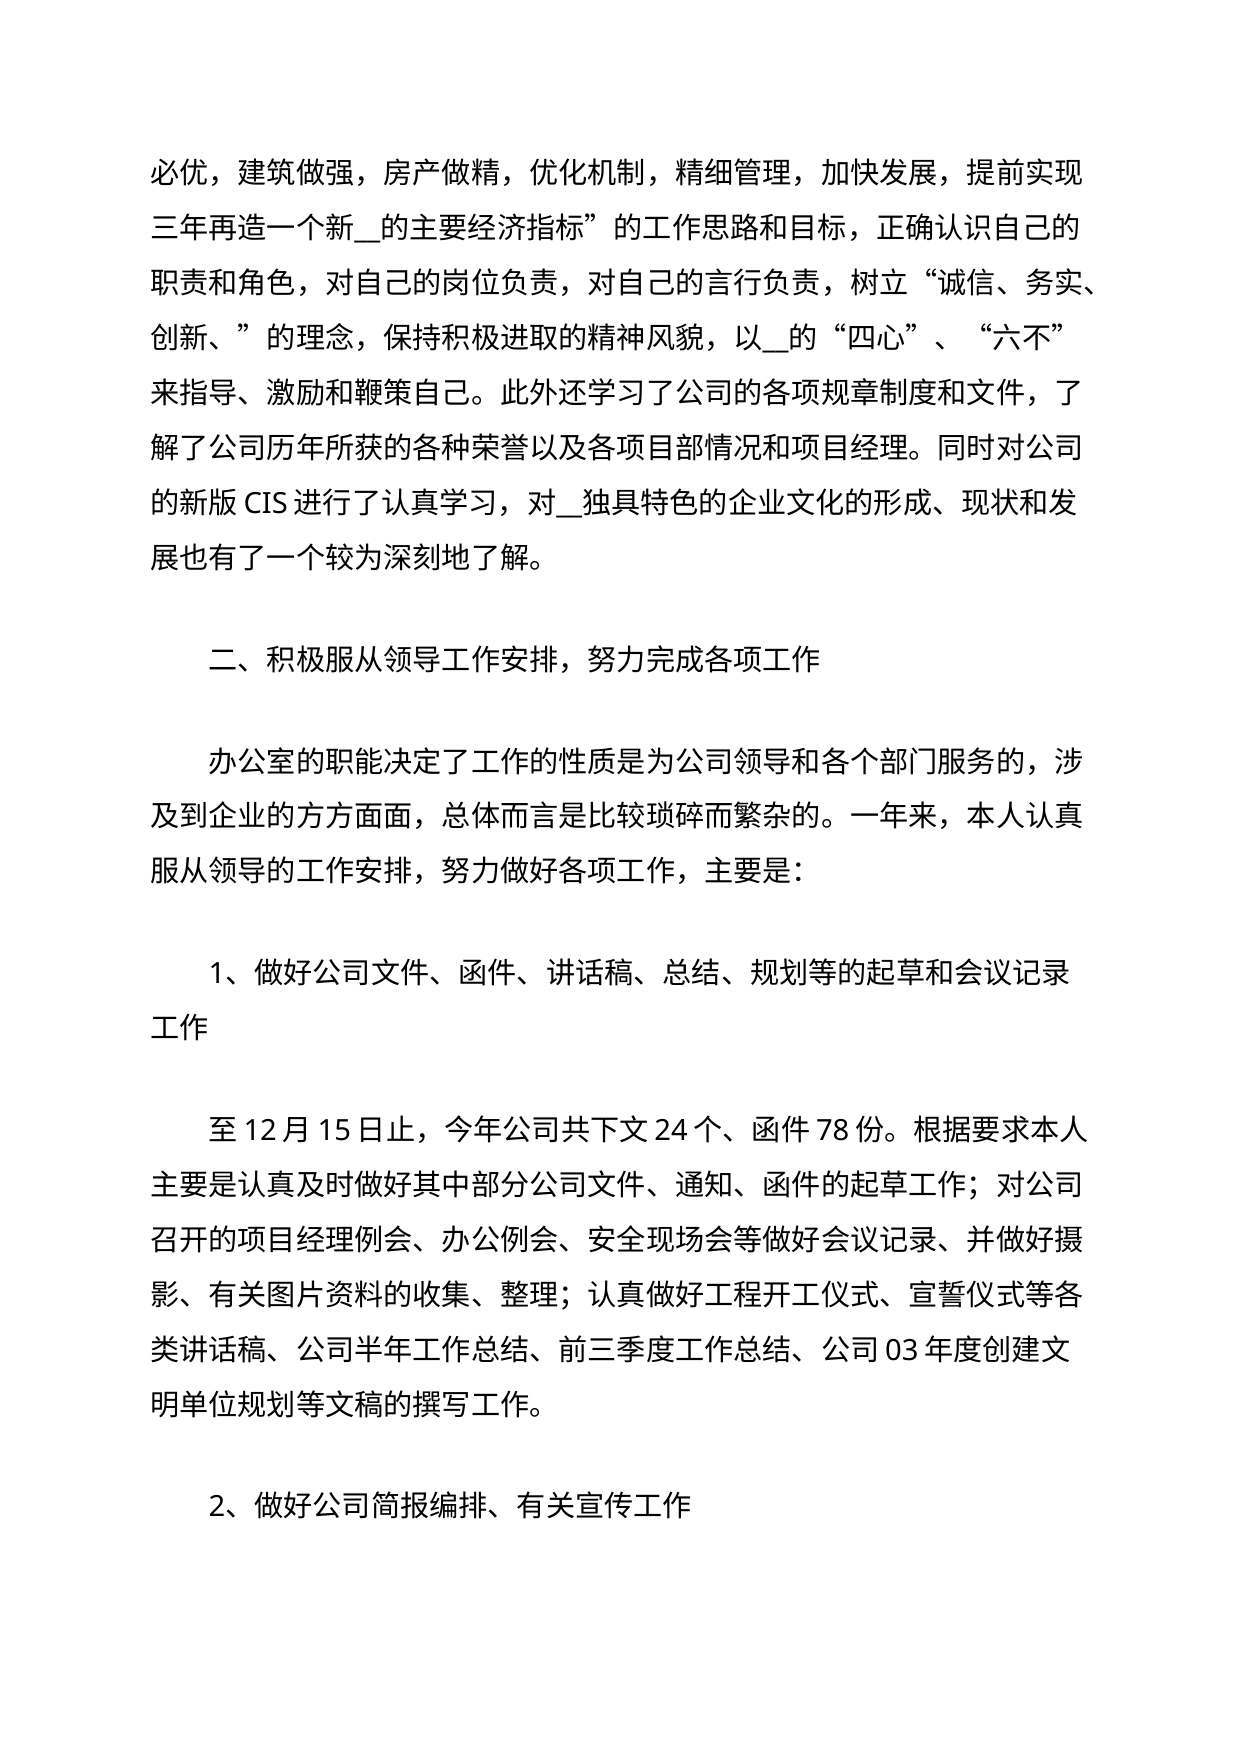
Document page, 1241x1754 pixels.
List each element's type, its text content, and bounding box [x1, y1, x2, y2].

text 2、做好公司简报编排、有关宣传工作 [150, 1483, 1090, 1525]
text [150, 150, 1090, 577]
text 至12月15日止，今年公司共下文24个、函件78份。根据要求本人主要是认真及时做好其中部分公司文件、通知、函件的起草工作；对公司召开的项目经理例会、办公例会、安全现场会等做好会议记录、并做好摄影、有关图片资料的收集、整理；认真做好工程开工仪式、宣誓仪式等各类讲话稿、公司半年工作总结、前三季度工作总结、公司03年度创建文明单位规划等文稿的撰写工作。 [150, 1106, 1090, 1423]
text 二、积极服从领导工作安排，努力完成各项工作 [150, 636, 1090, 679]
text 1、做好公司文件、函件、讲话稿、总结、规划等的起草和会议记录工作 [150, 950, 1090, 1047]
text 办公室的职能决定了工作的性质是为公司领导和各个部门服务的，涉及到企业的方方面面，总体而言是比较琐碎而繁杂的。一年来，本人认真服从领导的工作安排，努力做好各项工作，主要是： [150, 738, 1090, 890]
